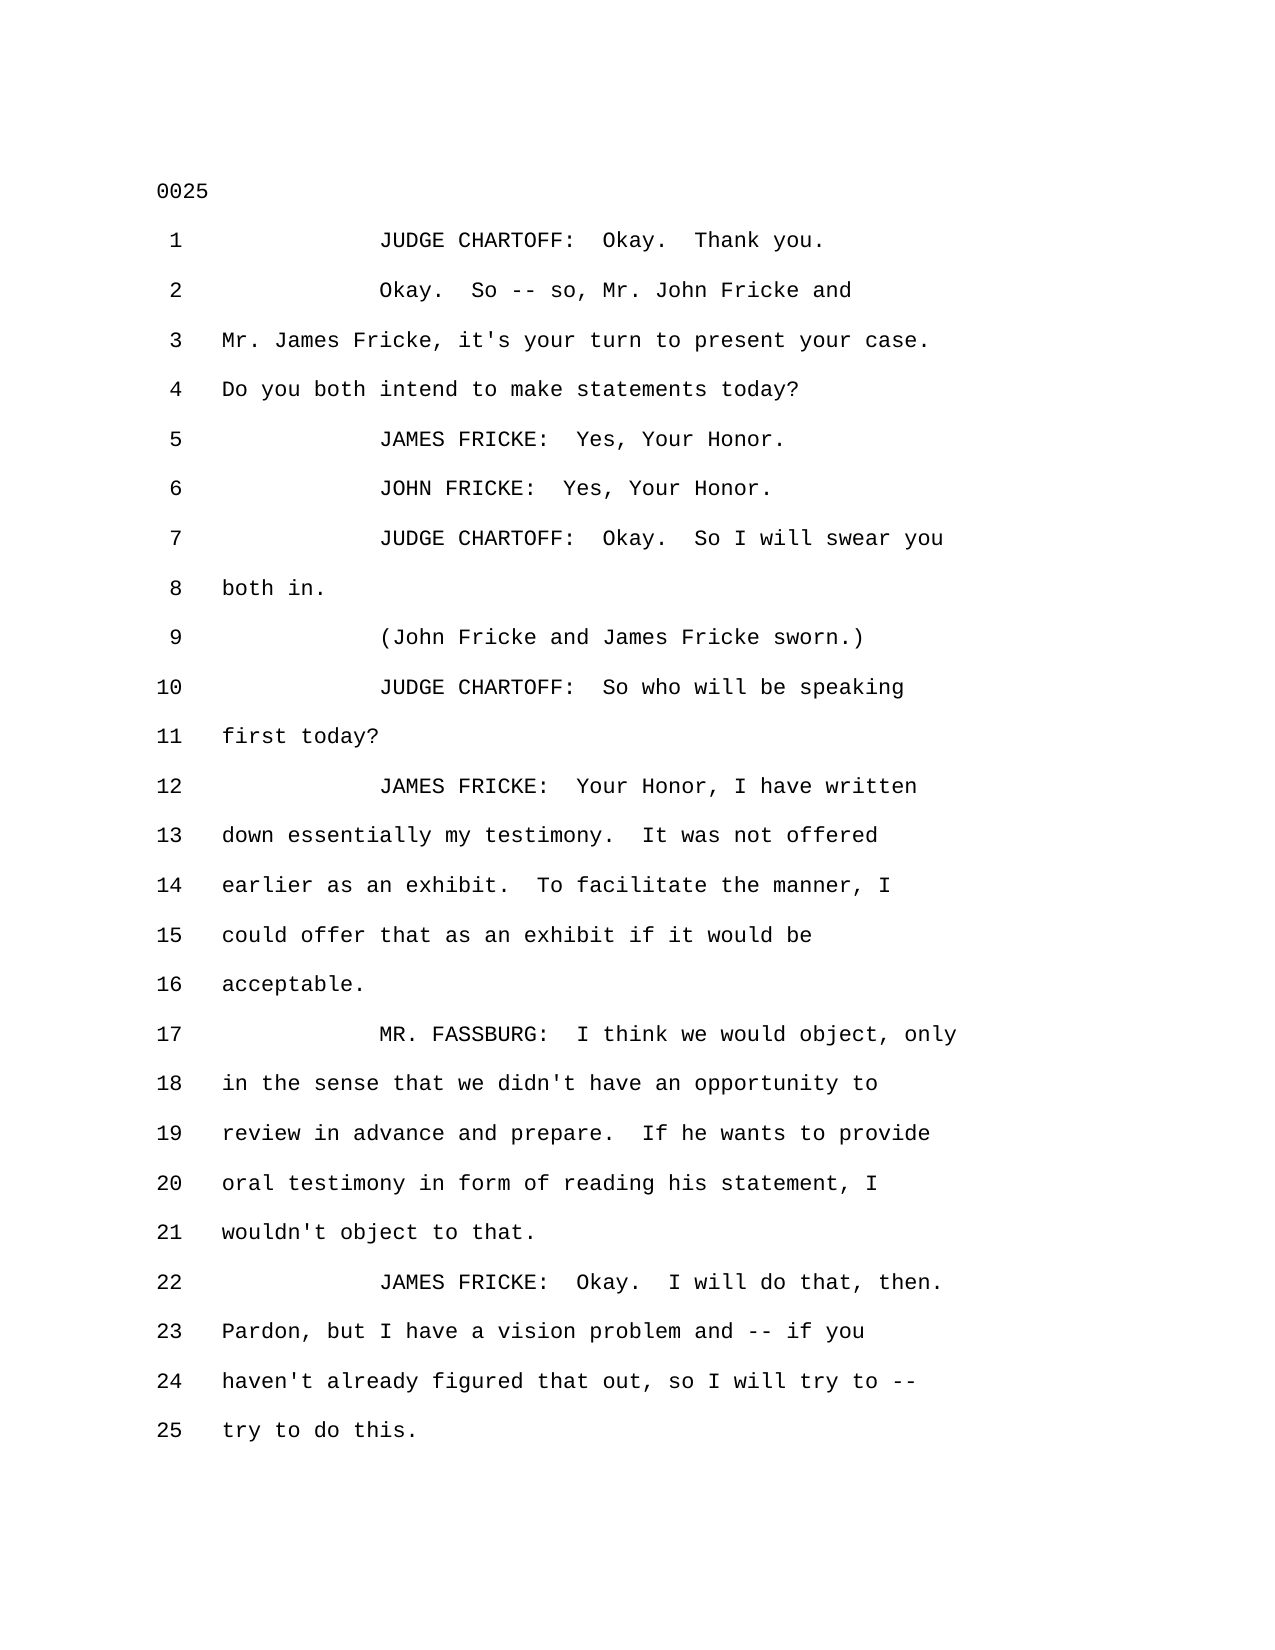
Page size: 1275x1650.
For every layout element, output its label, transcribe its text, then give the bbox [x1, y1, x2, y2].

text 22 JAMES FRICKE: Okay. I will do that, then. [156, 1271, 1119, 1296]
text 20 oral testimony in form of reading his statement, I [156, 1172, 1119, 1196]
text 25 try to do this. [156, 1419, 1119, 1444]
text 17 MR. FASSBURG: I think we would object, only [156, 1023, 1119, 1048]
text 21 wouldn't object to that. [156, 1221, 1119, 1246]
text 24 haven't already figured that out, so I will try to -- [156, 1370, 1119, 1395]
text 0025 [156, 180, 1119, 205]
text 3 Mr. James Fricke, it's your turn to present your case. [156, 329, 1119, 353]
text 9 (John Fricke and James Fricke sworn.) [156, 626, 1119, 651]
text 16 acceptable. [156, 973, 1119, 998]
text 6 JOHN FRICKE: Yes, Your Honor. [156, 477, 1119, 502]
text 10 JUDGE CHARTOFF: So who will be speaking [156, 676, 1119, 701]
text 8 both in. [156, 577, 1119, 601]
text 14 earlier as an exhibit. To facilitate the manner, I [156, 874, 1119, 899]
text 7 JUDGE CHARTOFF: Okay. So I will swear you [156, 527, 1119, 552]
text 2 Okay. So -- so, Mr. John Fricke and [156, 279, 1119, 304]
text 11 first today? [156, 725, 1119, 750]
text 1 JUDGE CHARTOFF: Okay. Thank you. [156, 229, 1119, 254]
text 23 Pardon, but I have a vision problem and -- if you [156, 1320, 1119, 1345]
text 15 could offer that as an exhibit if it would be [156, 924, 1119, 948]
text 5 JAMES FRICKE: Yes, Your Honor. [156, 428, 1119, 453]
text 18 in the sense that we didn't have an opportunity to [156, 1072, 1119, 1097]
text 19 review in advance and prepare. If he wants to provide [156, 1122, 1119, 1147]
text 4 Do you both intend to make statements today? [156, 378, 1119, 403]
text 12 JAMES FRICKE: Your Honor, I have written [156, 775, 1119, 800]
text 13 down essentially my testimony. It was not offered [156, 824, 1119, 849]
